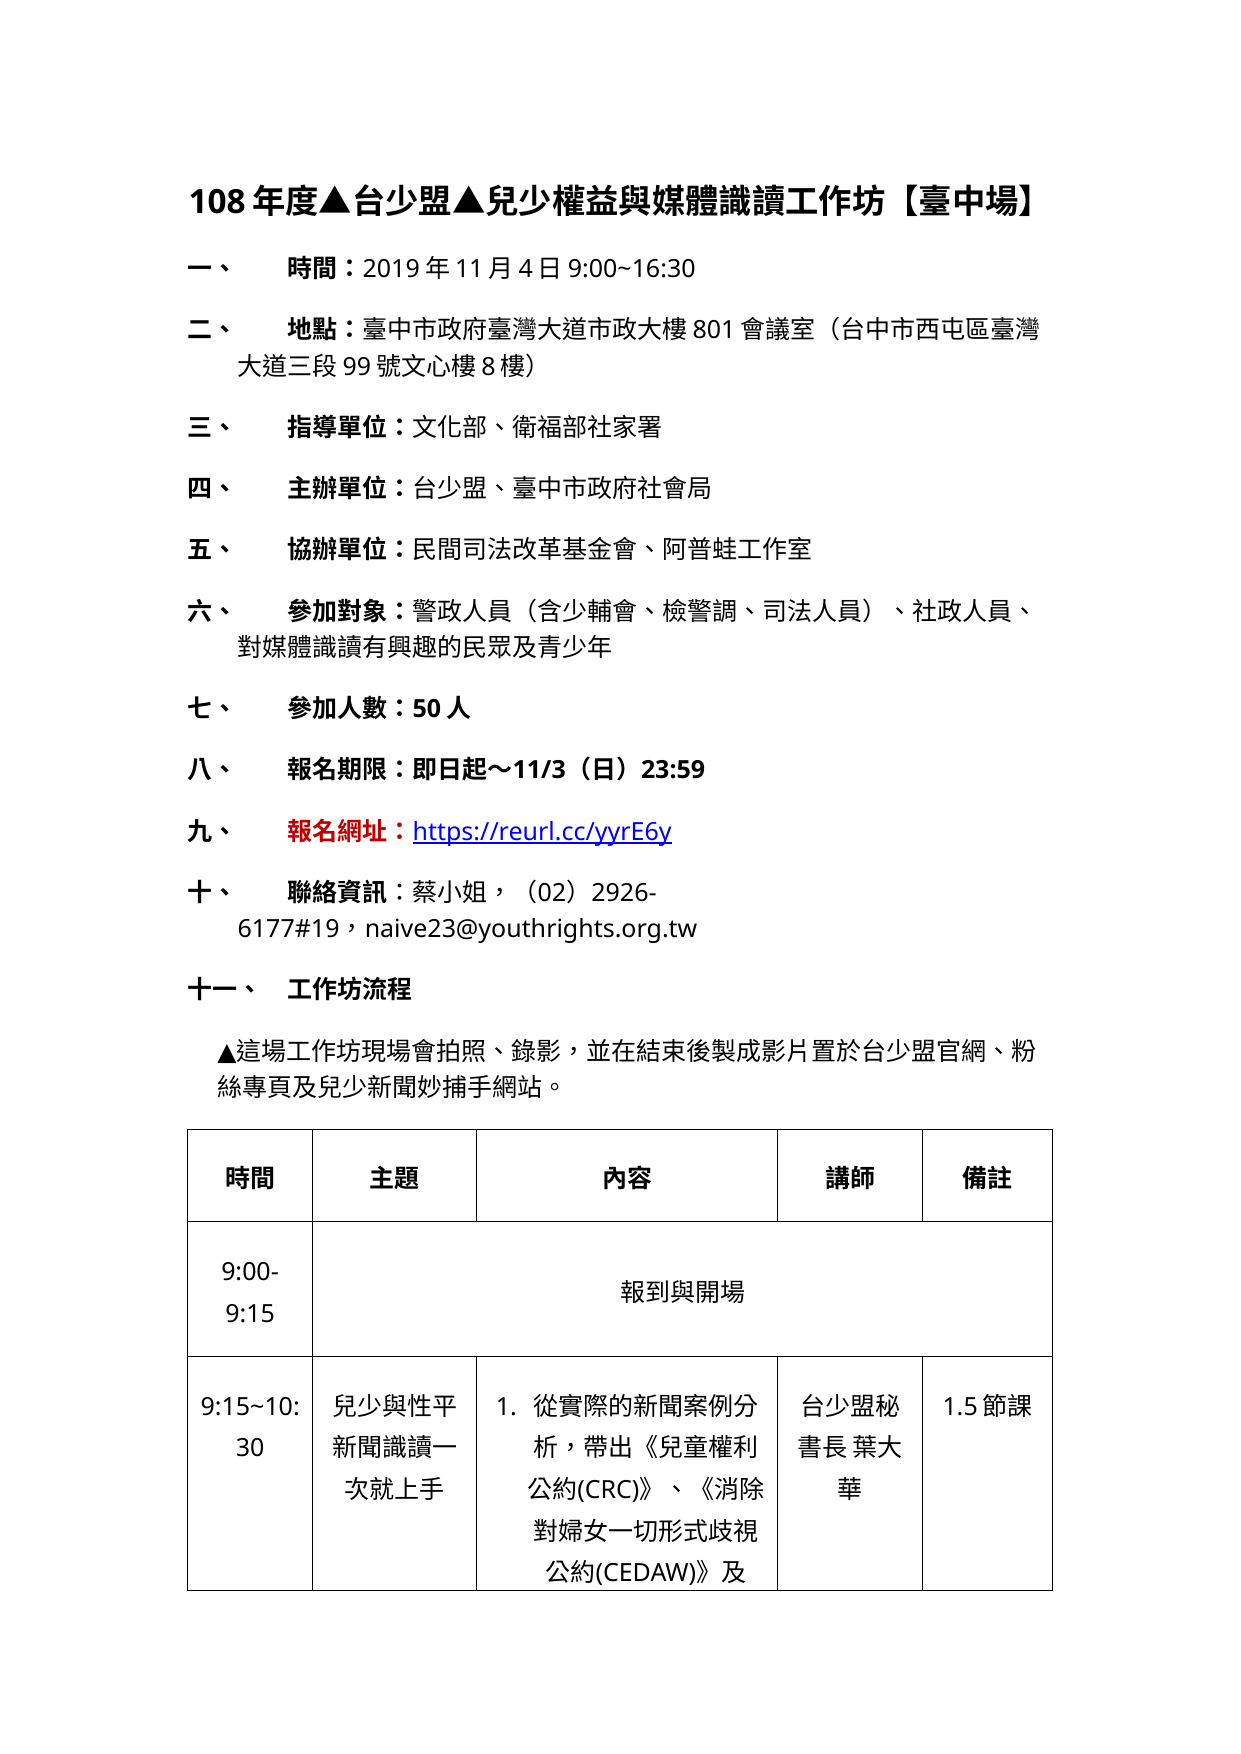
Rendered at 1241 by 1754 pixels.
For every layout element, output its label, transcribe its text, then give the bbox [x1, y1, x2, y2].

list 聯絡資訊：蔡小姐，（02）2926-6177#19，naive23@youthrights.org.tw [187, 872, 1053, 945]
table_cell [477, 1357, 777, 1590]
list 時間：2019年11月4日9:00~16:30 [187, 248, 1053, 285]
text 108年度▲台少盟▲兒少權益與媒體識讀工作坊【臺中場】 [187, 175, 1053, 223]
table_cell 9:15~10:30 [188, 1357, 312, 1590]
list 報名網址：https://reurl.cc/yyrE6y [187, 811, 1053, 847]
list 指導單位：文化部、衛福部社家署 [187, 407, 1053, 443]
table_header 備註 [923, 1130, 1052, 1221]
list 參加對象：警政人員（含少輔會、檢警調、司法人員）、社政人員、對媒體識讀有興趣的民眾及青少年 [187, 591, 1053, 663]
list 主辦單位：台少盟、臺中市政府社會局 [187, 468, 1053, 505]
table_cell 兒少與性平新聞識讀一次就上手 [313, 1357, 476, 1590]
list 報名期限：即日起～11/3（日）23:59 [187, 750, 1053, 786]
list 參加人數：50人 [187, 688, 1053, 725]
table_header 時間 [188, 1130, 312, 1221]
table_header 講師 [778, 1130, 922, 1221]
table_cell 台少盟秘書長 葉大華 [778, 1357, 922, 1590]
list 協辦單位：民間司法改革基金會、阿普蛙工作室 [187, 530, 1053, 566]
table_header 內容 [477, 1130, 777, 1221]
text ▲這場工作坊現場會拍照、錄影，並在結束後製成影片置於台少盟官網、粉絲專頁及兒少新聞妙捕手網站。 [217, 1031, 1053, 1103]
list 工作坊流程 [187, 970, 1053, 1006]
list 地點：臺中市政府臺灣大道市政大樓801會議室（台中市西屯區臺灣大道三段99號文心樓8樓） [187, 310, 1053, 382]
table_header 主題 [313, 1130, 476, 1221]
table_cell 9:00-9:15 [188, 1222, 312, 1356]
table_cell 報到與開場 [313, 1222, 1052, 1356]
table_cell 1.5節課 [923, 1357, 1052, 1590]
